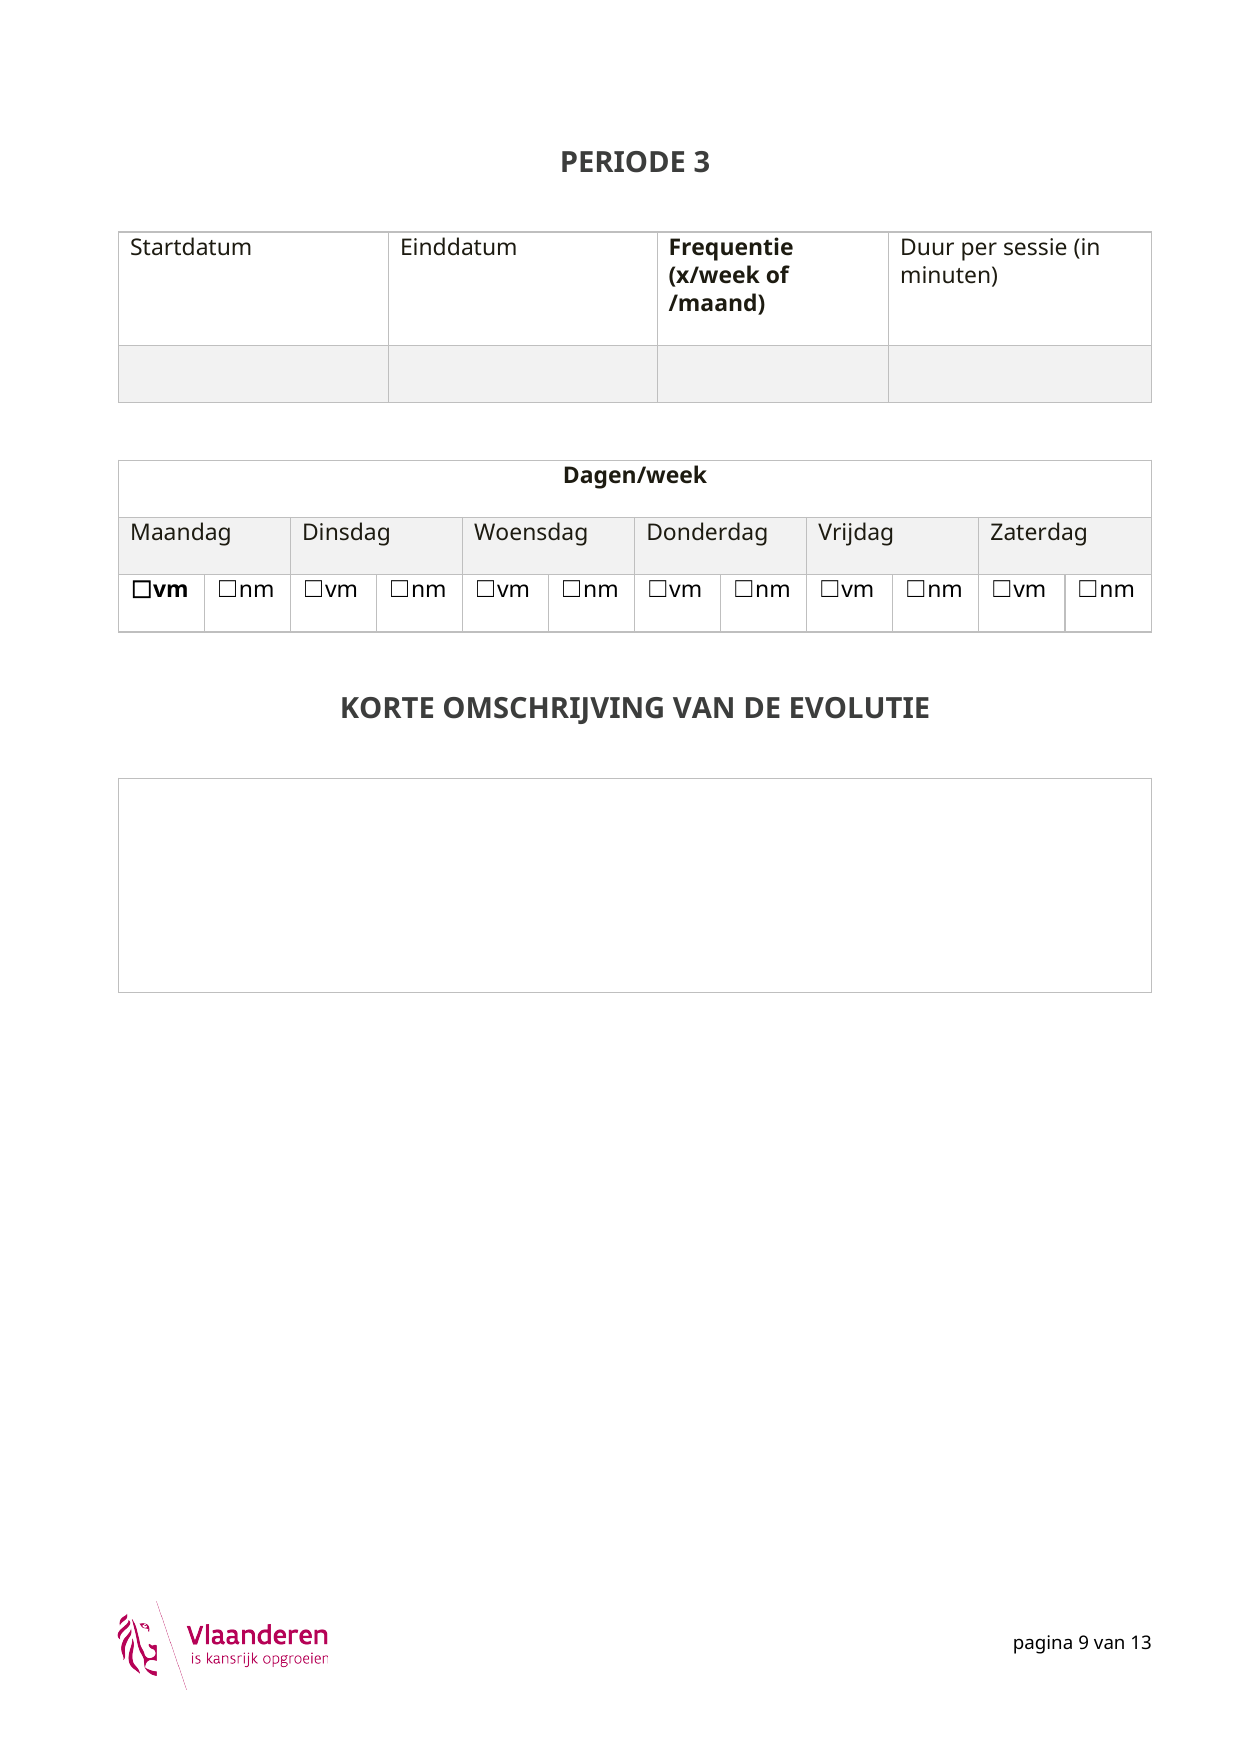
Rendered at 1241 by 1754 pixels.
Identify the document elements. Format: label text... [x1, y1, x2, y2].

table_cell nm [377, 575, 462, 631]
table_cell Dinsdag [291, 518, 462, 574]
table_cell Woensdag [463, 518, 634, 574]
table_header Dagen/week [119, 461, 1151, 517]
table_cell nm [893, 575, 978, 631]
picture [117, 1601, 328, 1690]
table_cell vm [635, 575, 720, 631]
table_header Duur per sessie (in minuten) [889, 233, 1151, 345]
table_cell vm [291, 575, 376, 631]
table_cell nm [721, 575, 806, 631]
subtitle Korte omschrijving van de evolutie [118, 682, 1152, 727]
table_cell Donderdag [635, 518, 806, 574]
table_cell Zaterdag [979, 518, 1151, 574]
table_cell nm [1066, 575, 1151, 631]
table_header Frequentie (x/week of /maand) [658, 233, 888, 345]
subtitle Periode 3 [118, 136, 1152, 181]
table_cell vm [979, 575, 1064, 631]
table_cell vm [119, 575, 204, 631]
table_cell Vrijdag [807, 518, 978, 574]
table_cell [889, 346, 1151, 402]
table_header Einddatum [389, 233, 657, 345]
table_cell vm [807, 575, 892, 631]
table_cell [658, 346, 888, 402]
table_cell [389, 346, 657, 402]
table_cell nm [205, 575, 290, 631]
table_cell vm [463, 575, 548, 631]
table_header [119, 779, 1151, 992]
table_cell Maandag [119, 518, 290, 574]
table_cell nm [549, 575, 634, 631]
table_header Startdatum [119, 233, 388, 345]
table_cell [119, 346, 388, 402]
